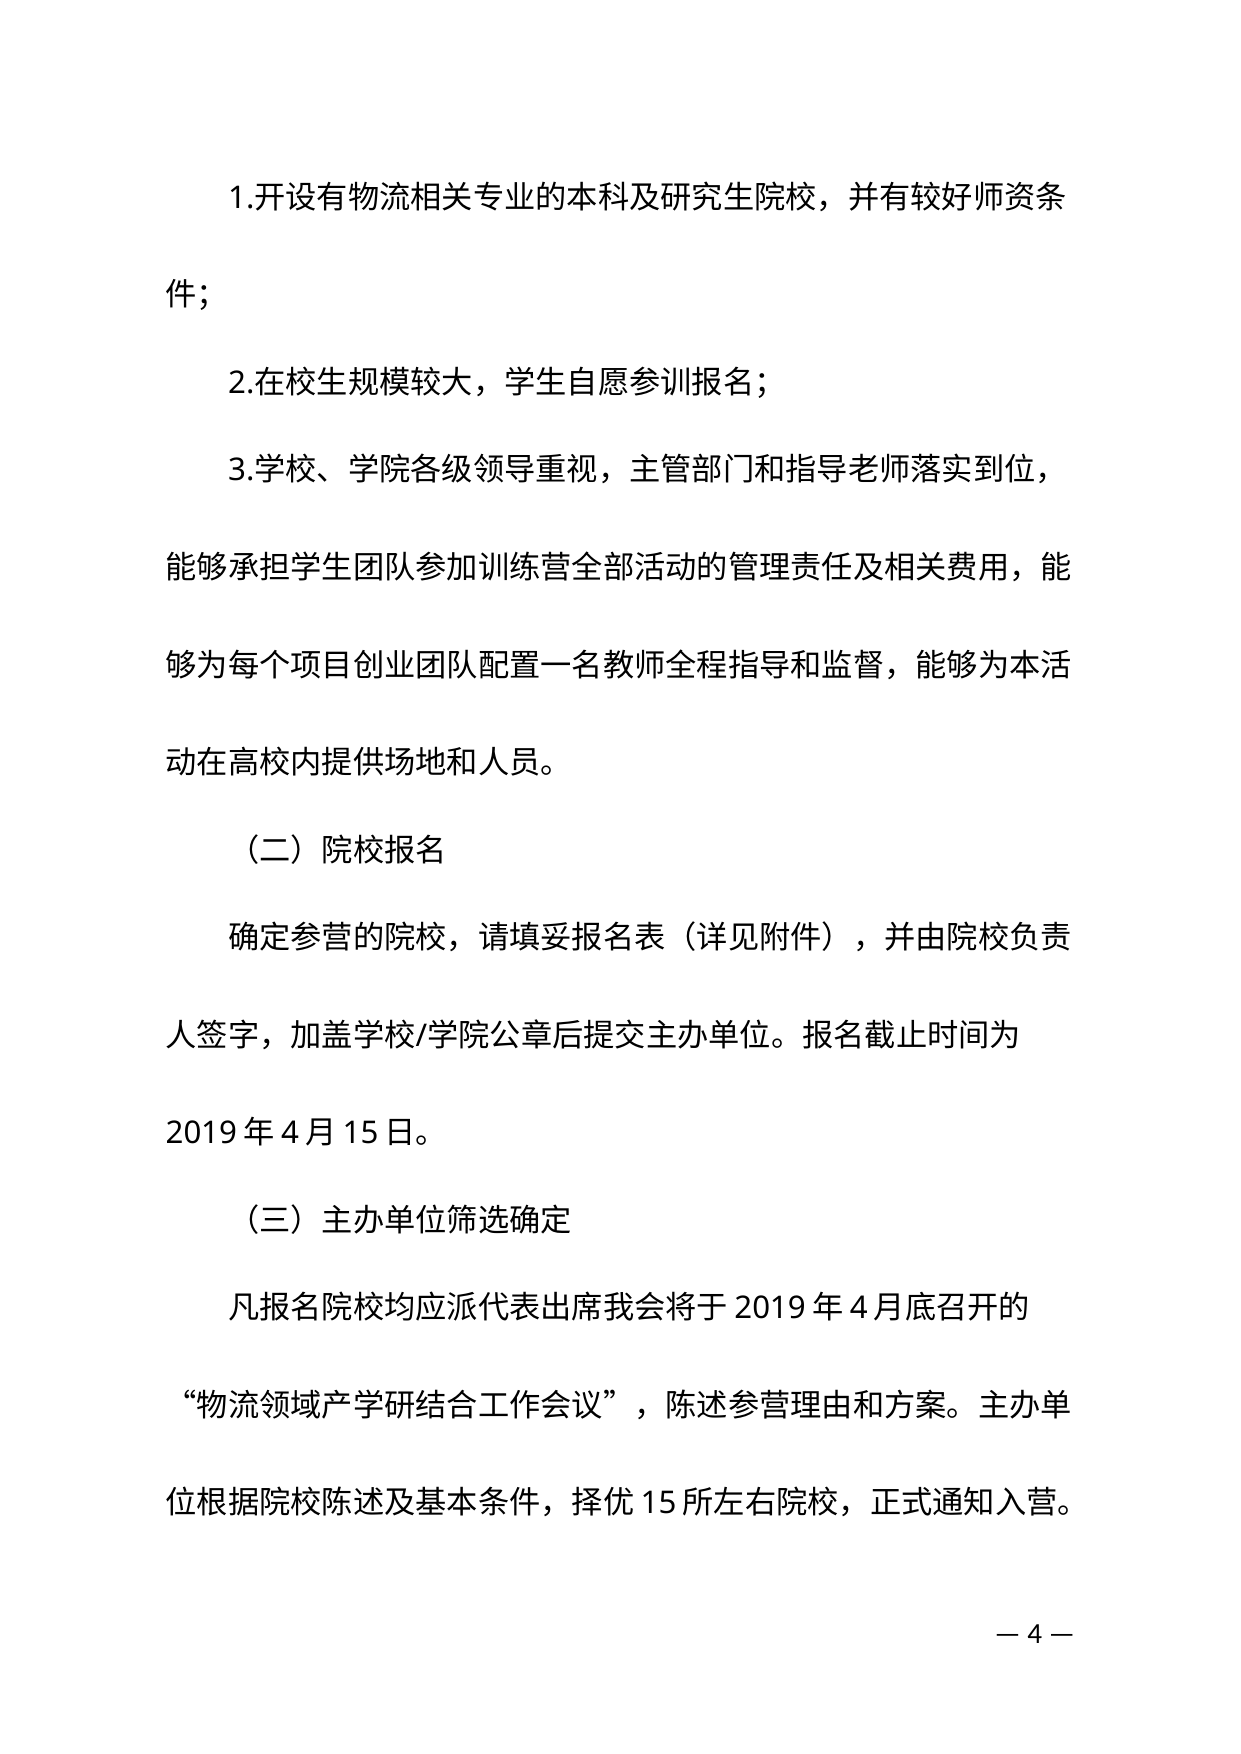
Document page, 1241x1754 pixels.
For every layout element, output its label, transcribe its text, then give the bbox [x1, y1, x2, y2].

text 凡报名院校均应派代表出席我会将于2019年4月底召开的“物流领域产学研结合工作会议”，陈述参营理由和方案。主办单位根据院校陈述及基本条件，择优15所左右院校，正式通知入营。 [165, 1273, 1075, 1533]
text （三）主办单位筛选确定 [165, 1185, 1075, 1250]
text 1.开设有物流相关专业的本科及研究生院校，并有较好师资条件； [165, 162, 1075, 324]
text 确定参营的院校，请填妥报名表（详见附件），并由院校负责人签字，加盖学校/学院公章后提交主办单位。报名截止时间为2019年4月15日。 [165, 902, 1075, 1162]
text 2.在校生规模较大，学生自愿参训报名； [165, 347, 1075, 412]
text （二）院校报名 [165, 815, 1075, 880]
text 3.学校、学院各级领导重视，主管部门和指导老师落实到位，能够承担学生团队参加训练营全部活动的管理责任及相关费用，能够为每个项目创业团队配置一名教师全程指导和监督，能够为本活动在高校内提供场地和人员。 [165, 435, 1075, 792]
